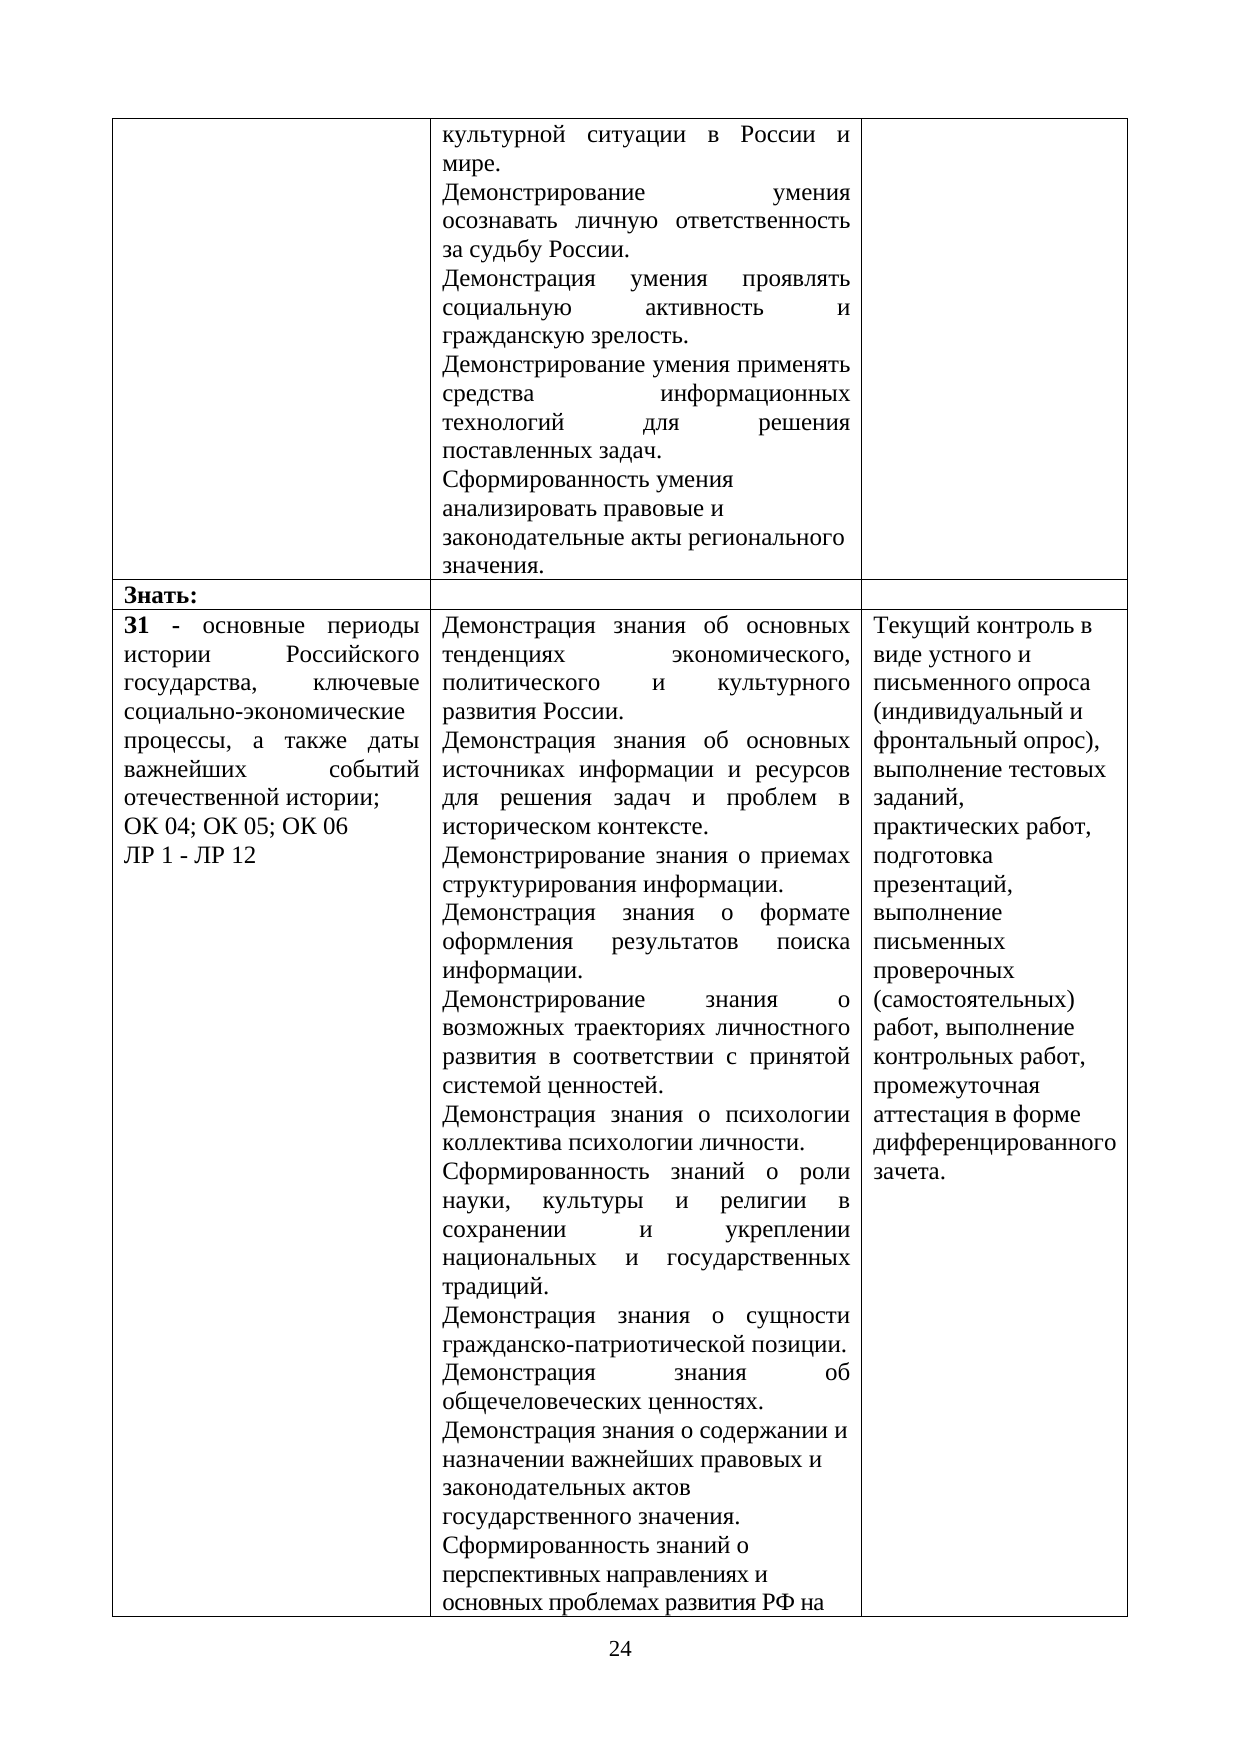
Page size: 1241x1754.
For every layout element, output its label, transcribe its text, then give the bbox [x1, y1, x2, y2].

table_cell Знать: [113, 580, 430, 609]
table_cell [113, 119, 430, 579]
table_cell [862, 580, 1127, 609]
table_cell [431, 119, 861, 579]
table_cell [431, 580, 861, 609]
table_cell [862, 610, 1127, 1616]
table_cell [113, 610, 430, 1616]
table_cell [862, 119, 1127, 579]
